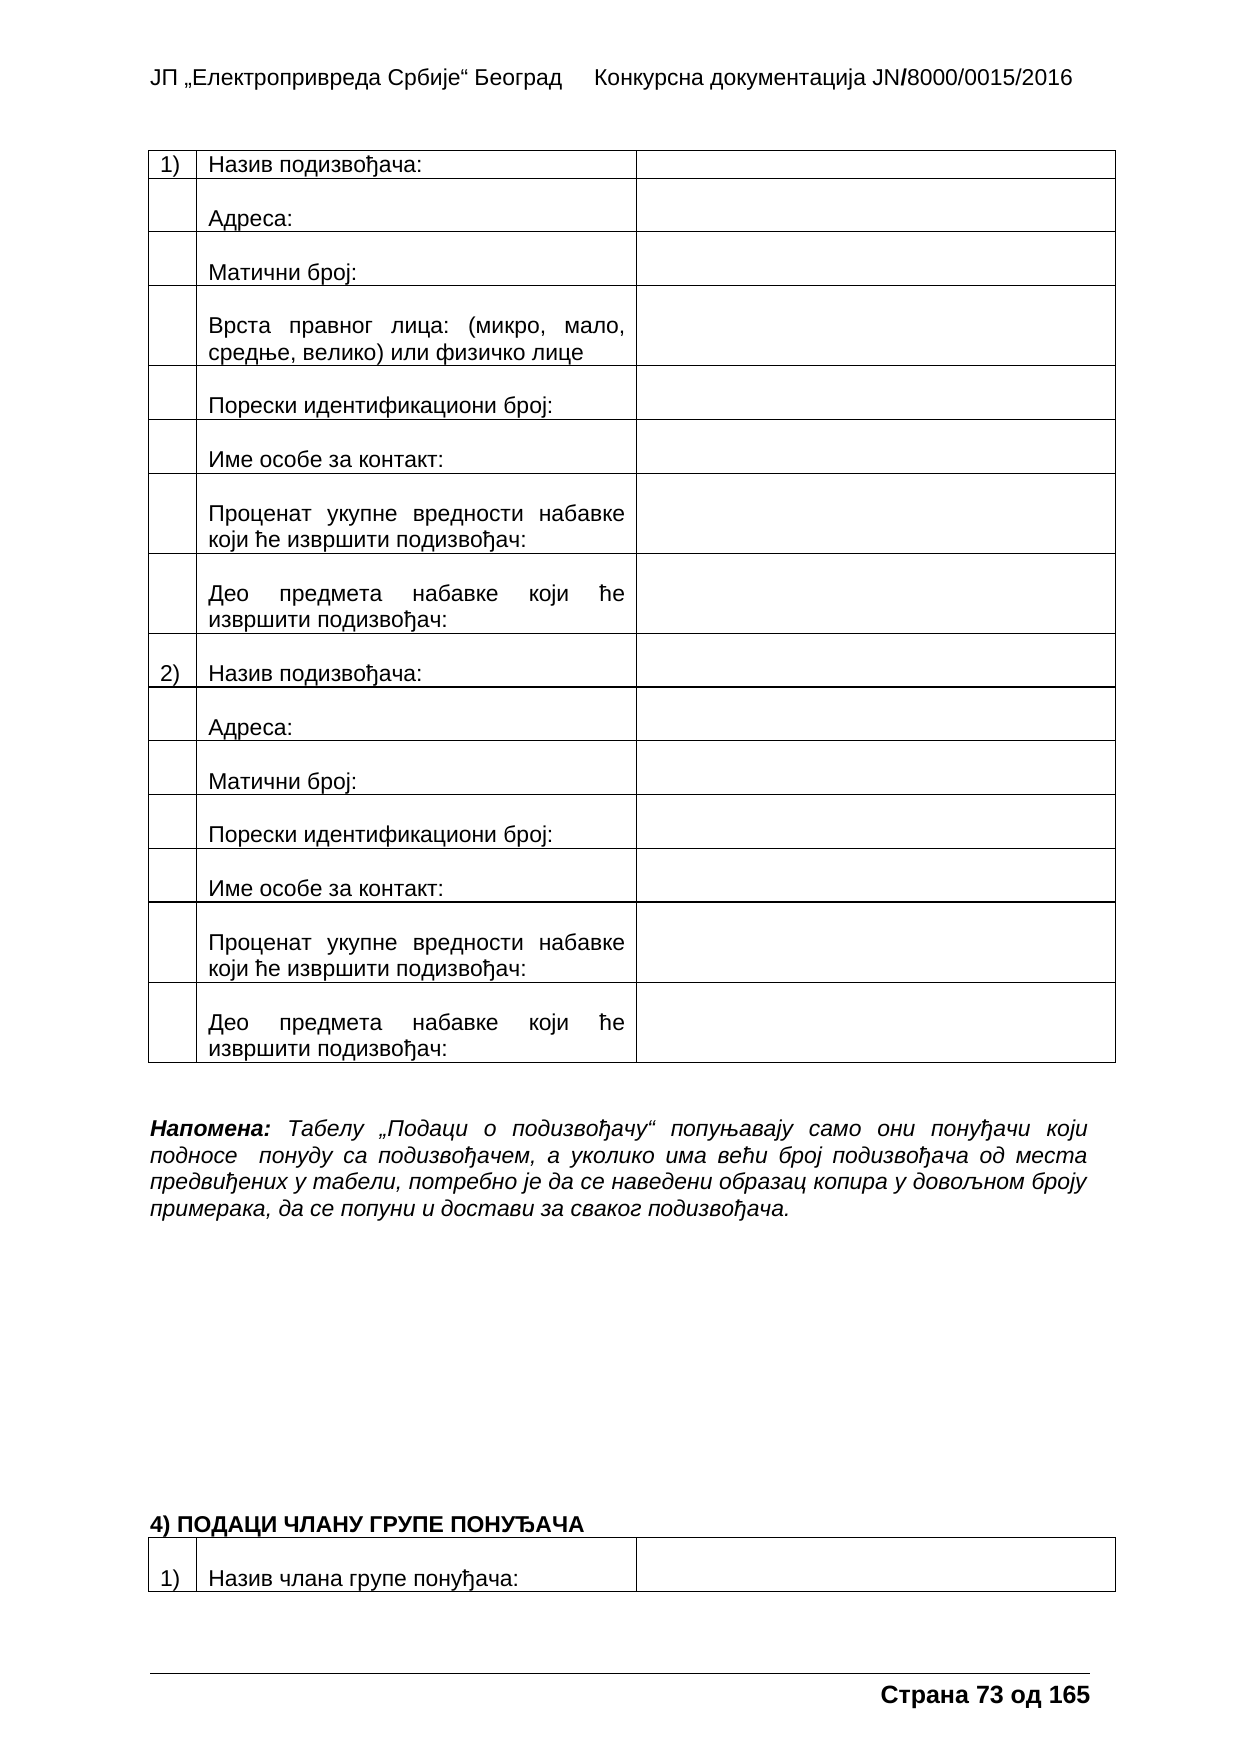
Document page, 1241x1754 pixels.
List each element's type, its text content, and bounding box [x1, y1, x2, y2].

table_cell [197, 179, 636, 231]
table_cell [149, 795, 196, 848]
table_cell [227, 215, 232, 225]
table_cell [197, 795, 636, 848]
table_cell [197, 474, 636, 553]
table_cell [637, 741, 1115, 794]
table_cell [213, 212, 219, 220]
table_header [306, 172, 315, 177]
text Напомена: Табелу „Подаци о подизвођачу“ попуњавају само они понуђачи који подносе понуду са подизвођачем, а уколико има већи број подизвођача од места предвиђених у табели, потребно је да се наведени образац копира у довољном броју примерака, да се попуни и достави за сваког подизвођача. [150, 1115, 1090, 1221]
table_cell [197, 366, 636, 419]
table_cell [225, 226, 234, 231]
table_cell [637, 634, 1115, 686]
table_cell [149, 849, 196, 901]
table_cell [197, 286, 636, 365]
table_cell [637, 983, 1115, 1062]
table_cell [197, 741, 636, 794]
text 4) ПОДАЦИ ЧЛАНУ ГРУПЕ ПОНУЂАЧА [150, 1511, 1090, 1537]
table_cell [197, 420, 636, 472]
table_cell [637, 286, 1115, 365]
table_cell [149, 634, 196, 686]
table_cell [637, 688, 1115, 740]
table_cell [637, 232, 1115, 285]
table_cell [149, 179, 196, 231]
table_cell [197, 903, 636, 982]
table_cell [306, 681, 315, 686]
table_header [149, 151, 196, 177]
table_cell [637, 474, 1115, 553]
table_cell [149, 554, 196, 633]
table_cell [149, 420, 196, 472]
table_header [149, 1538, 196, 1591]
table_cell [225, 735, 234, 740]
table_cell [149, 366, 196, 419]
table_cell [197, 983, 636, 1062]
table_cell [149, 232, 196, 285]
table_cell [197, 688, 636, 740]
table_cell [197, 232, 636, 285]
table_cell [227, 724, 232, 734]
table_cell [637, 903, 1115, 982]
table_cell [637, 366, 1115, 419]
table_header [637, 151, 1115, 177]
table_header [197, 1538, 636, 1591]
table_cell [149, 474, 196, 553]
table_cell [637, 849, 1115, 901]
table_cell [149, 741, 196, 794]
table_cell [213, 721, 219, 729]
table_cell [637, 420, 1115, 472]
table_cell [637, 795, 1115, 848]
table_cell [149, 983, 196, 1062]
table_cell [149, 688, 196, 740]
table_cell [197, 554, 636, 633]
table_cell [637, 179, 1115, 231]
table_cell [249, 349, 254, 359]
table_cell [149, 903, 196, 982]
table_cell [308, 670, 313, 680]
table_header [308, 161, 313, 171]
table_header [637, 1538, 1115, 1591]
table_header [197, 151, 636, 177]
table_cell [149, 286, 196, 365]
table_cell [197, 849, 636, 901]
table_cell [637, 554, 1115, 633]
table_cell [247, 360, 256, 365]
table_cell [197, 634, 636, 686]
